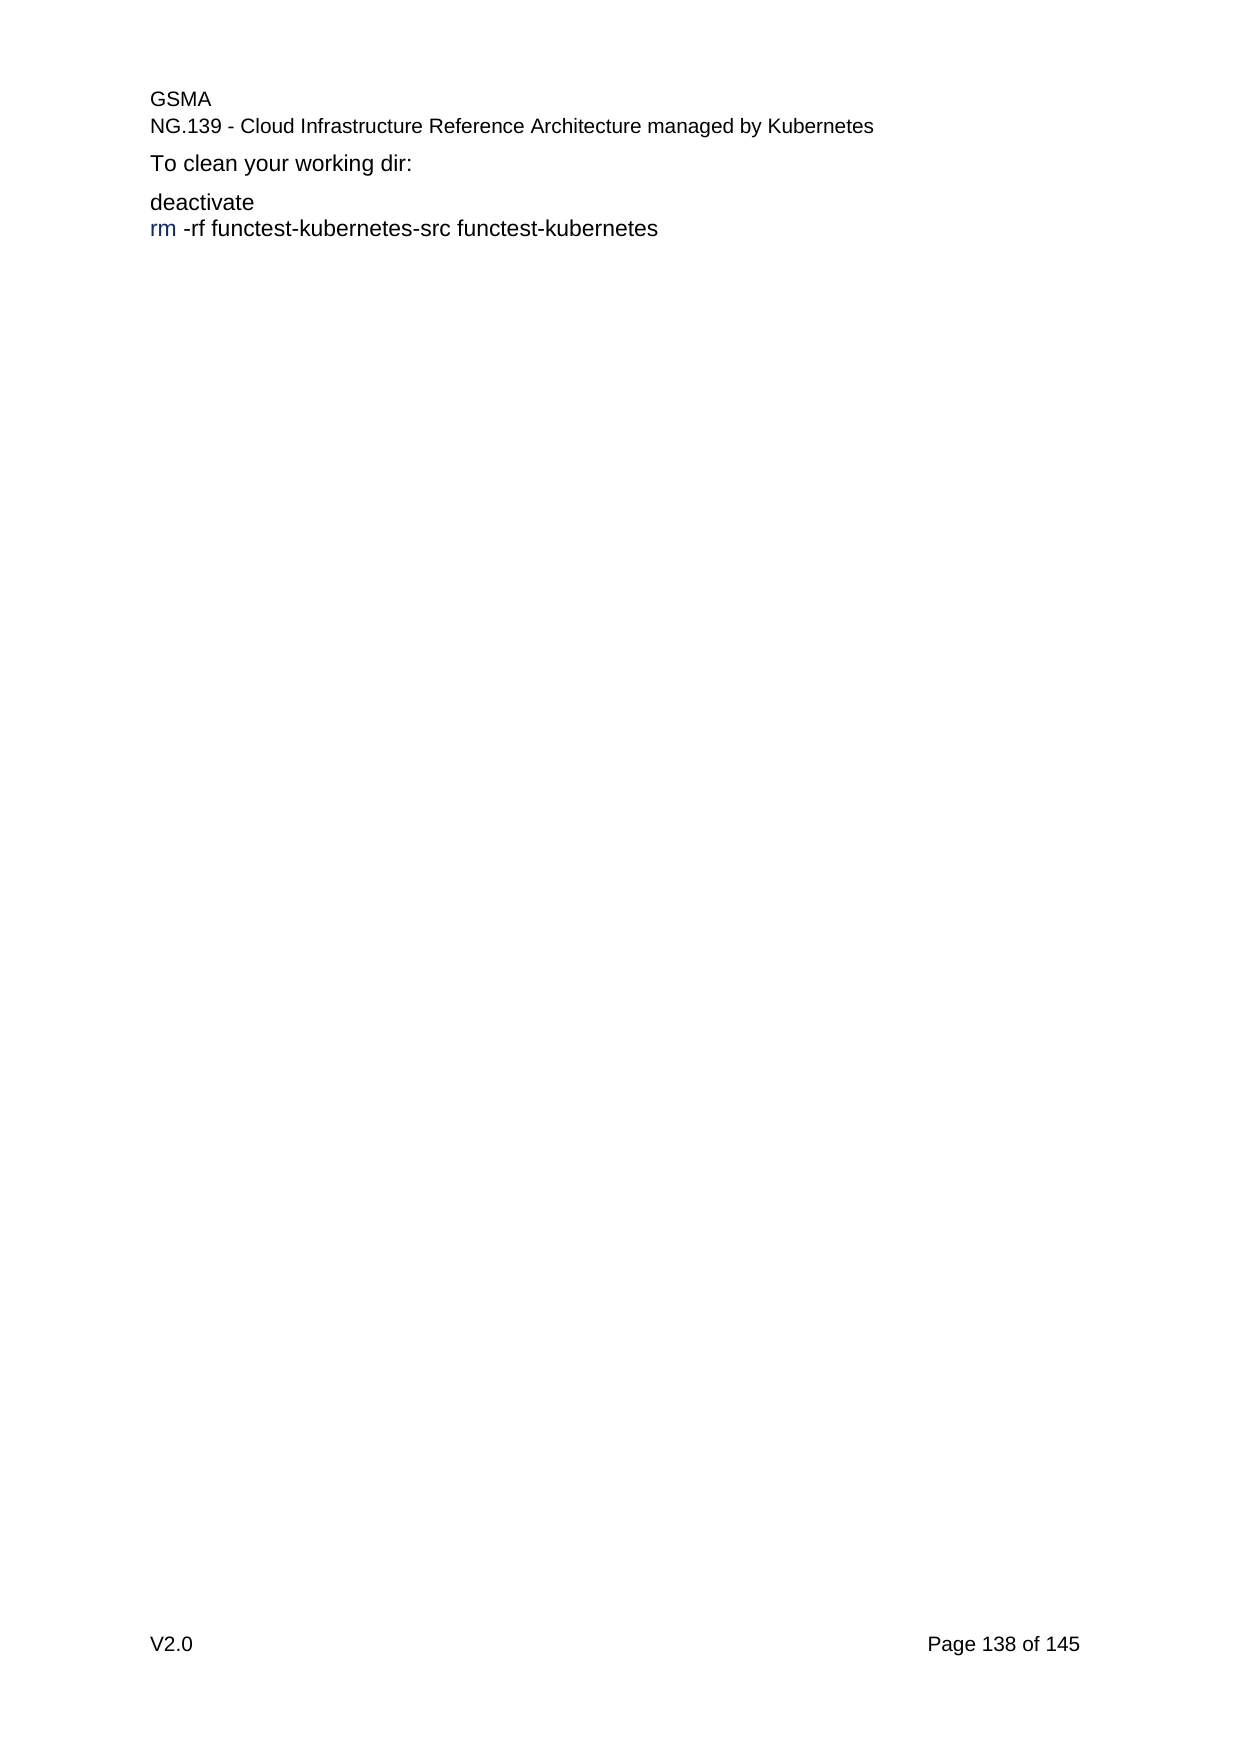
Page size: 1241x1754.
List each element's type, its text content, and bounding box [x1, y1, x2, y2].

text deactivate rm -rf functest-kubernetes-src functest-kubernetes [150, 189, 1090, 242]
text To clean your working dir: [150, 150, 1090, 176]
